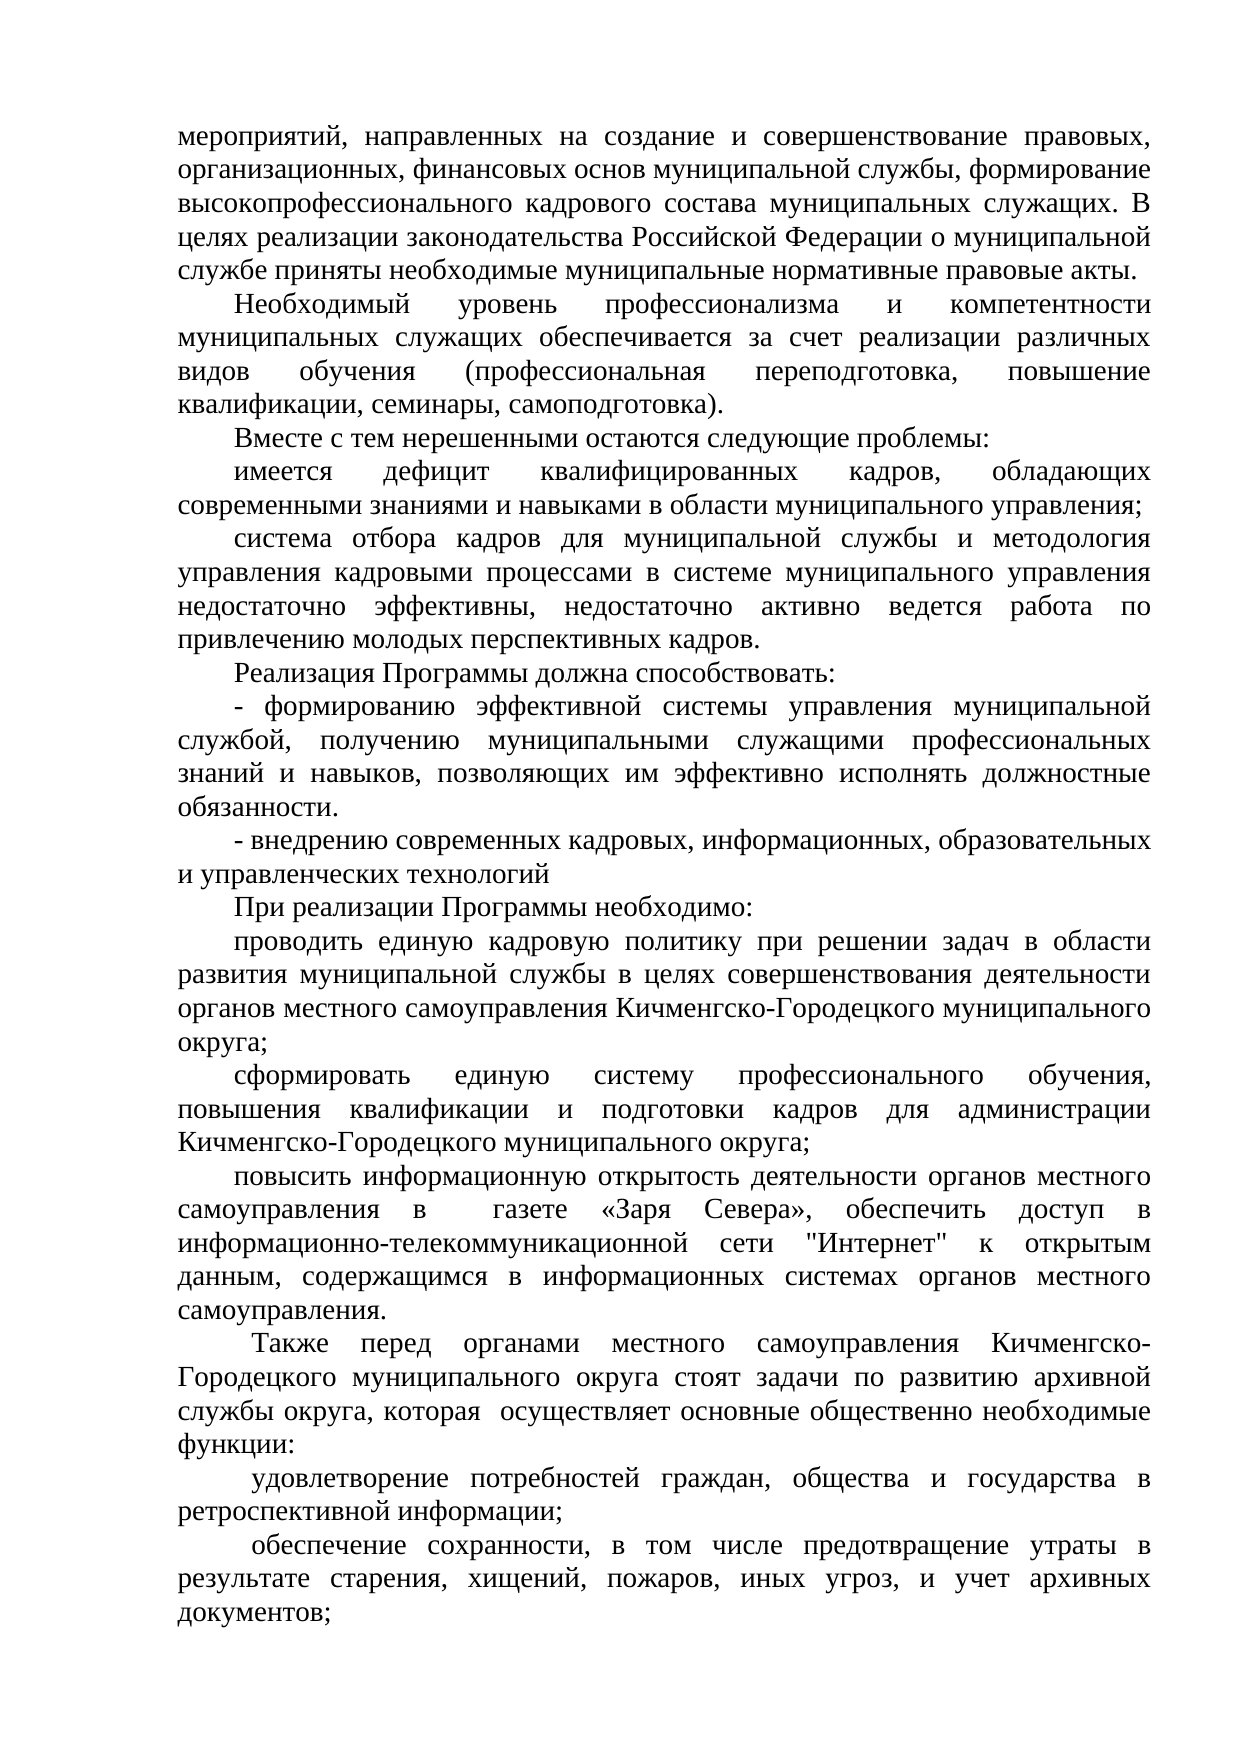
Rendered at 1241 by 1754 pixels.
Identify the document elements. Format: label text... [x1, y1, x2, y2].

text При реализации Программы необходимо: [177, 889, 1152, 923]
text Также перед органами местного самоуправления Кичменгско-Городецкого муниципального округа стоят задачи по развитию архивной службы округа, которая осуществляет основные общественно необходимые функции: [177, 1326, 1152, 1460]
text сформировать единую систему профессионального обучения, повышения квалификации и подготовки кадров для администрации Кичменгско-Городецкого муниципального округа; [177, 1057, 1152, 1158]
text удовлетворение потребностей граждан, общества и государства в ретроспективной информации; [177, 1460, 1152, 1527]
text обеспечение сохранности, в том числе предотвращение утраты в результате старения, хищений, пожаров, иных угроз, и учет архивных документов; [177, 1527, 1152, 1627]
text имеется дефицит квалифицированных кадров, обладающих современными знаниями и навыками в области муниципального управления; [177, 453, 1152, 521]
text система отбора кадров для муниципальной службы и методология управления кадровыми процессами в системе муниципального управления недостаточно эффективны, недостаточно активно ведется работа по привлечению молодых перспективных кадров. [177, 521, 1152, 655]
text проводить единую кадровую политику при решении задач в области развития муниципальной службы в целях совершенствования деятельности органов местного самоуправления Кичменгско-Городецкого муниципального округа; [177, 923, 1152, 1057]
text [177, 118, 1152, 286]
text - внедрению современных кадровых, информационных, образовательных и управленческих технологий [177, 822, 1152, 889]
text повысить информационную открытость деятельности органов местного самоуправления в газете «Заря Севера», обеспечить доступ в информационно-телекоммуникационной сети "Интернет" к открытым данным, содержащимся в информационных системах органов местного самоуправления. [177, 1158, 1152, 1326]
text Реализация Программы должна способствовать: [177, 655, 1152, 688]
text - формированию эффективной системы управления муниципальной службой, получению муниципальными служащими профессиональных знаний и навыков, позволяющих им эффективно исполнять должностные обязанности. [177, 688, 1152, 822]
text Вместе с тем нерешенными остаются следующие проблемы: [177, 420, 1152, 453]
text Необходимый уровень профессионализма и компетентности муниципальных служащих обеспечивается за счет реализации различных видов обучения (профессиональная переподготовка, повышение квалификации, семинары, самоподготовка). [177, 286, 1152, 420]
